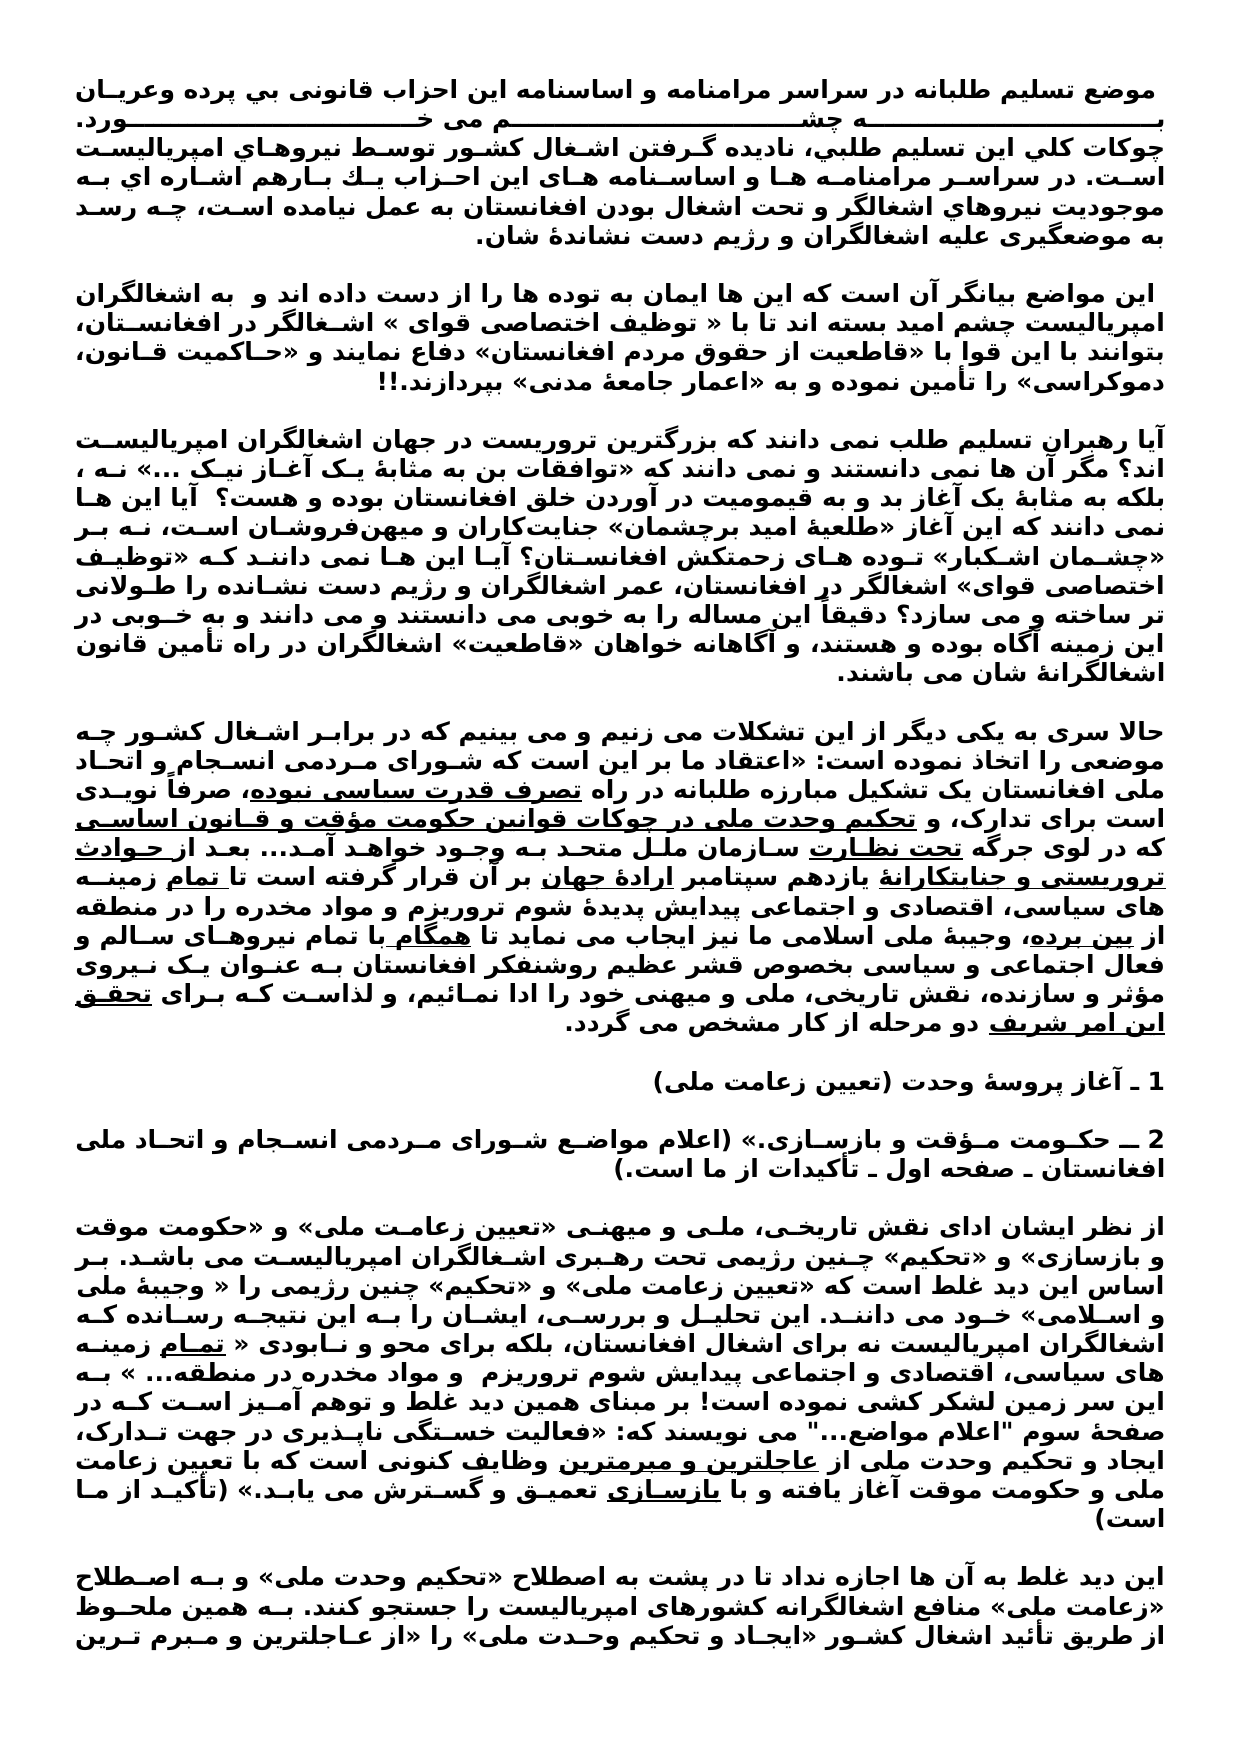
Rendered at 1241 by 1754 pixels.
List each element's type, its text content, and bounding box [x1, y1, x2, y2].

text 1 ـ آغاز پروسۀ وحدت (تعیین زعامت ملی) [75, 1067, 1165, 1096]
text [75, 1562, 1165, 1650]
text آیا رهبران تسلیم طلب نمی دانند که بزرگترین تروریست در جهان اشغالگران امپریالیست اند؟ مگر آن ها نمی دانستند و نمی دانند که «توافقات بن به مثابۀ یک آغاز نیک ...» نه ، بلکه به مثابۀ یک آغاز بد و به قیمومیت در آوردن خلق افغانستان بوده و هست؟ آیا این ها نمی دانند که این آغاز «طلعیۀ امید برچشمان» جنایت‌کاران و میهن‌فروشان است، نه بر «چشمان اشکبار» توده های زحمتکش افغانستان؟ آیا این ها نمی دانند که «توظیف اختصاصی قوای» اشغالگر در افغانستان، عمر اشغالگران و رژیم دست نشانده را طولانی تر ساخته و می سازد؟ دقیقاً این مساله را به خوبی می دانستند و می دانند و به خوبی در این زمینه آگاه بوده و هستند، و آگاهانه خواهان «قاطعیت» اشغالگران در راه تأمین قانون اشغالگرانۀ شان می باشند. [75, 425, 1165, 687]
text از نظر ایشان ادای نقش تاریخـی، ملـی و میهنـی «تعیین زعامـت ملی» و «حکومت موقت و بازسازی» و «تحکیم» چنین رژیمی تحت رهبری اشغالگران امپریالیست می باشد. بر اساس این دید غلط است که «تعیین زعامت ملی» و «تحکیم» چنین رژیمی را « وجیبۀ ملی و اسلامی» خود می دانند. این تحلیل و بررسی، ایشان را به این نتیجه رسانده که اشغالگران امپریالیست نه برای اشغال افغانستان، بلکه برای محو و نابودی « تمام زمینه های سیاسی، اقتصادی و اجتماعی پیدایش شوم تروریزم و مواد مخدره در منطقه... » به این سر زمین لشکر کشی نموده است! بر مبنای همین دید غلط و توهم آمیز است که در صفحۀ سوم "اعلام مواضع..." می نویسند که: «فعالیت خستگی ناپذیری در جهت تدارک، ایجاد و تحکیم وحدت ملی از عاجلترین و مبرمترین وظایف کنونی است که با تعیین زعامت ملی و حکومت موقت آغاز یافته و با بازسازی تعمیق و گسترش می یابد.» (تأکید از ما است) [75, 1212, 1165, 1533]
text 2 ـ حکومت مؤقت و بازسازی.» (اعلام مواضع شورای مردمی انسجام و اتحاد ملی افغانستان ـ صفحه اول ـ تأکیدات از ما است.) [75, 1125, 1165, 1183]
text حالا سری به یکی دیگر از این تشکلات می زنیم و می بینیم که در برابر اشغال کشور چه موضعی را اتخاذ نموده است: «اعتقاد ما بر این است که شورای مردمی انسجام و اتحاد ملی افغانستان یک تشکیل مبارزه طلبانه در راه تصرف قدرت سیاسی نبوده، صرفاً نویدی است برای تدارک، و تحکیم وحدت ملی در چوکات قوانین حکومت مؤقت و قانون اساسی که در لوی جرگه تحت نظارت سازمان ملل متحد به وجود خواهد آمد... بعد از حوادث تروریستی و جنایتکارانۀ یازدهم سپتامبر ارادۀ جهان بر آن قرار گرفته است تا تمام زمینه های سیاسی، اقتصادی و اجتماعی پیدایش پدیدۀ شوم تروریزم و مواد مخدره را در منطقه از بین برده، وجیبۀ ملی اسلامی ما نیز ایجاب می نماید تا همگام با تمام نیروهای سالم و فعال اجتماعی و سیاسی بخصوص قشر عظیم روشنفکر افغانستان به عنوان یک نیروی مؤثر و سازنده، نقش تاریخی، ملی و میهنی خود را ادا نمائیم، و لذاست که برای تحقق این امر شریف دو مرحله از کار مشخص می گردد. [75, 717, 1165, 1037]
text موضع تسليم طلبانه در سراسر مرامنامه و اساسنامه اين احزاب قانونی بي پرده وعريان به چشم می خورد. چوكات كلي اين تسليم طلبي، ناديده گرفتن اشغال كشور توسط نيروهاي امپرياليست است. در سراسر مرامنامه ها و اساسنامه های اين احزاب يك بارهم اشاره اي به موجوديت نيروهاي اشغالگر و تحت اشغال بودن افغانستان به عمل نيامده است، چه رسد به موضعگیری علیه اشغالگران و رژیم دست نشاندۀ شان. [75, 75, 1165, 250]
text این مواضع بیانگر آن است که این ها ایمان به توده ها را از دست داده اند و به اشغالگران امپریالیست چشم امید بسته اند تا با « توظیف اختصاصی قوای » اشغالگر در افغانستان، بتوانند با این قوا با «قاطعیت از حقوق مردم افغانستان» دفاع نمایند و «حاکمیت قانون، دموکراسی» را تأمین نموده و به «اعمار جامعۀ مدنی» بپردازند.!! [75, 279, 1165, 396]
